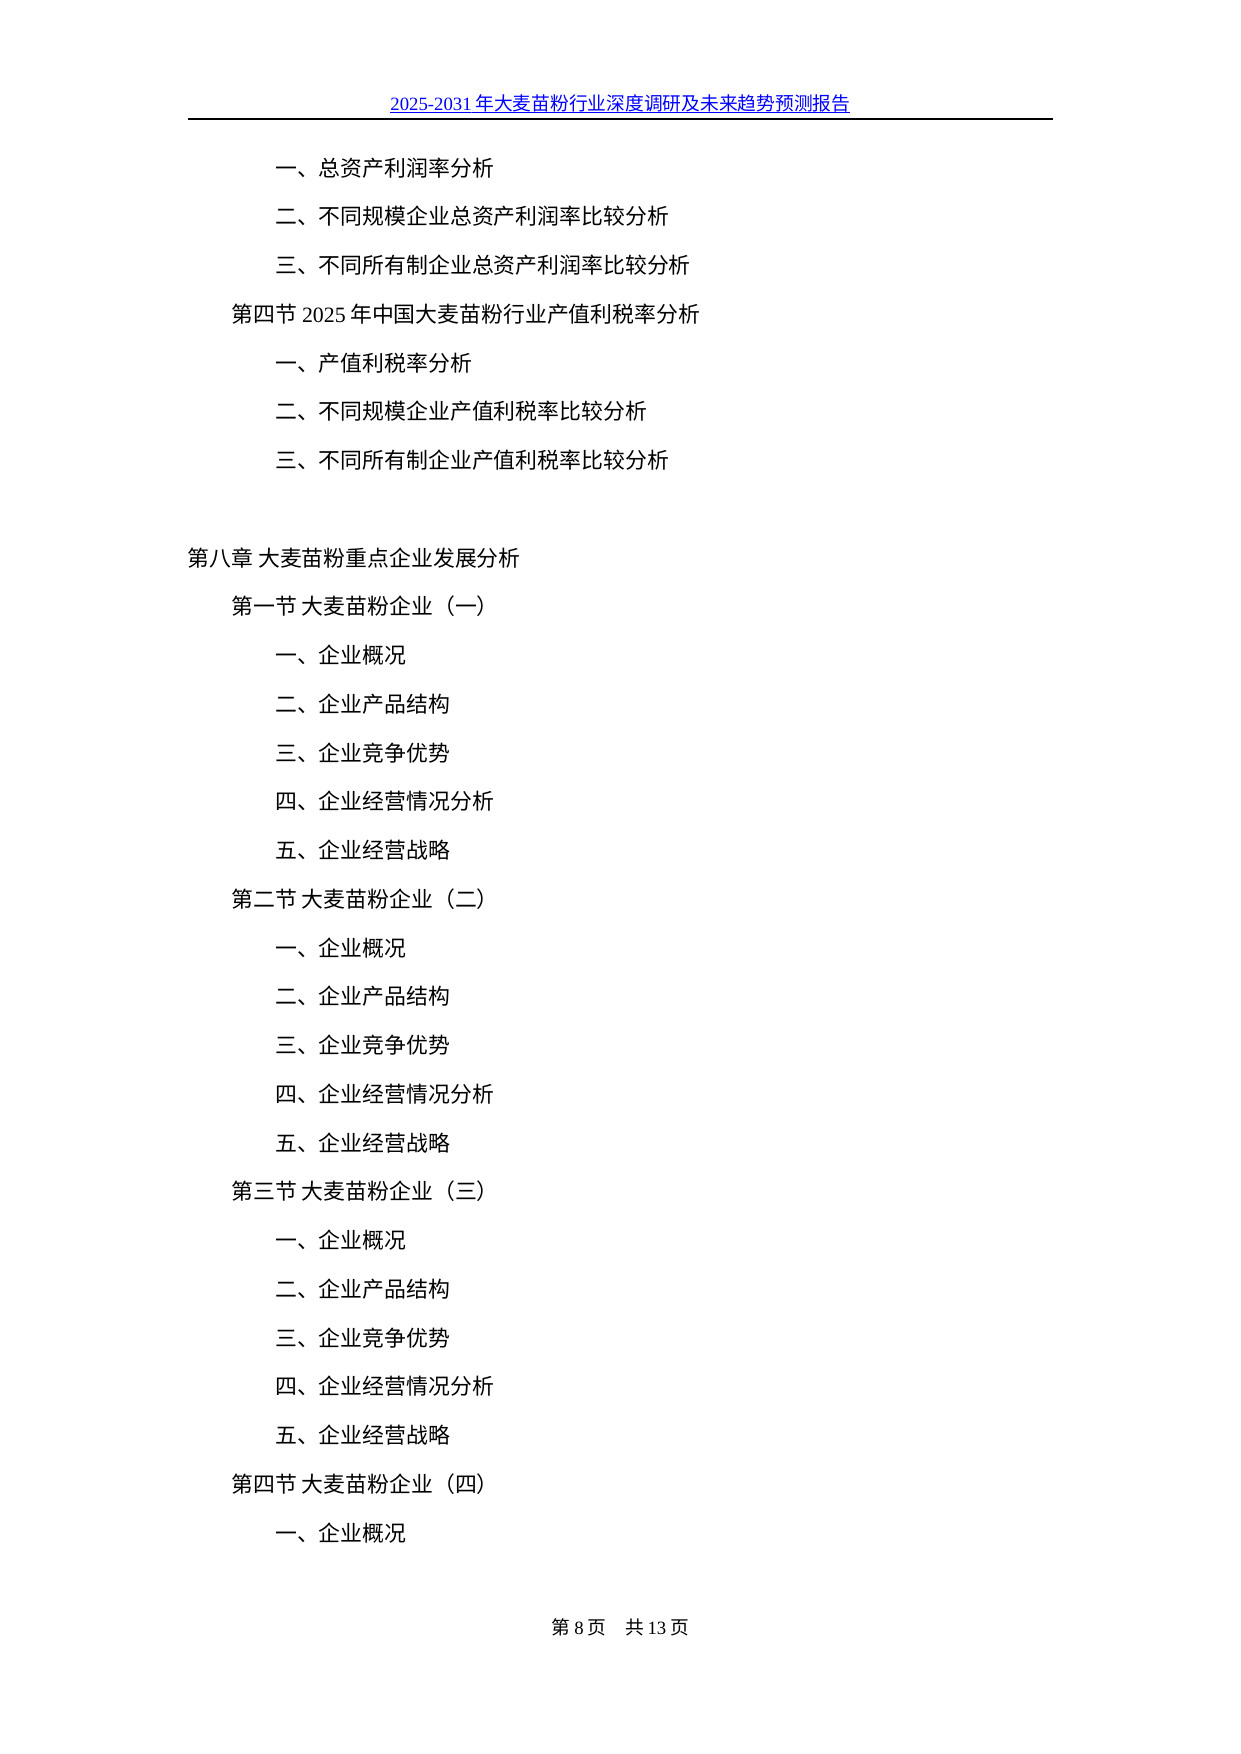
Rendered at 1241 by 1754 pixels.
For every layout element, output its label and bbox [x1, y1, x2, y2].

text [187, 150, 1053, 1548]
